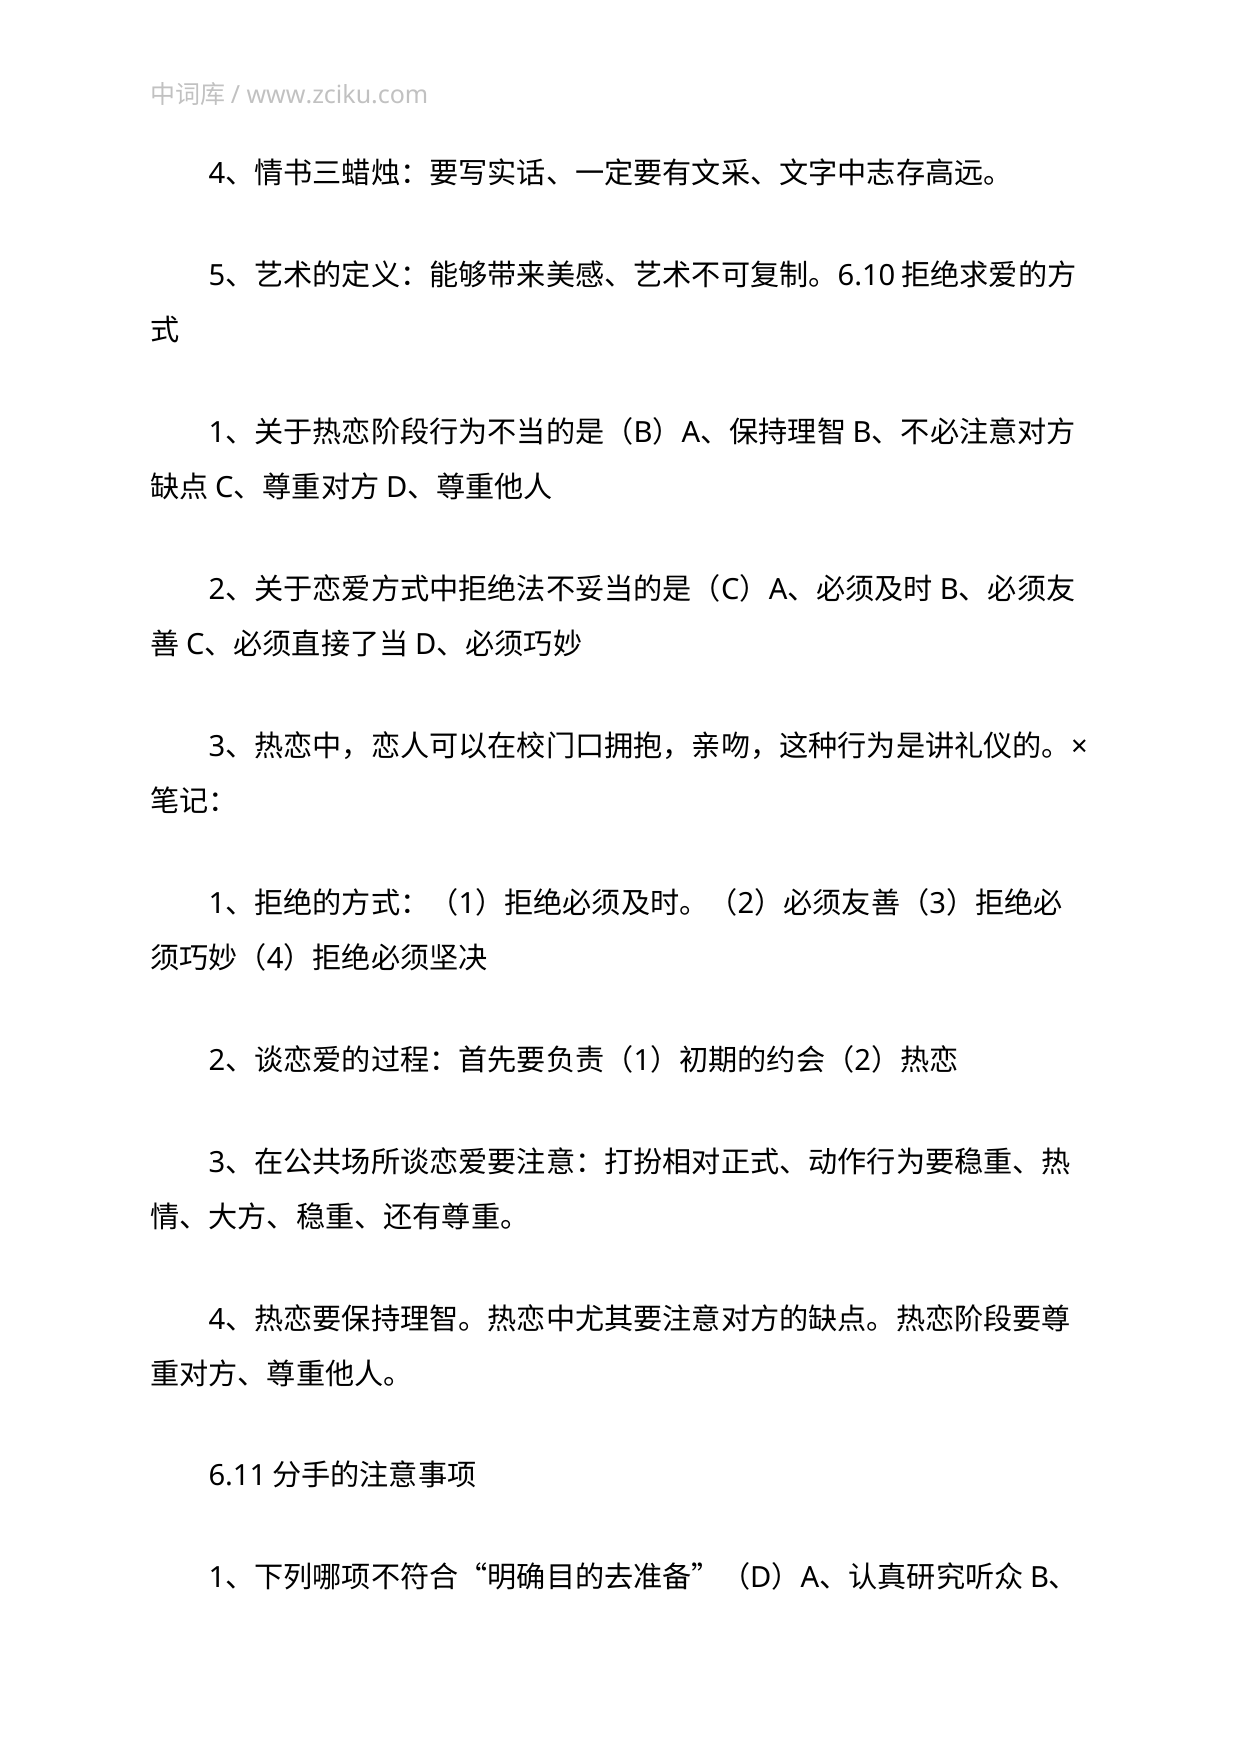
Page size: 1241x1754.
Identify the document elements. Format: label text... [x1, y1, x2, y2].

text 1、拒绝的方式：（1）拒绝必须及时。（2）必须友善（3）拒绝必须巧妙（4）拒绝必须坚决 [150, 879, 1090, 977]
text 2、关于恋爱方式中拒绝法不妥当的是（C）A、必须及时 B、必须友善 C、必须直接了当 D、必须巧妙 [150, 566, 1090, 663]
text 1、关于热恋阶段行为不当的是（B）A、保持理智 B、不必注意对方缺点 C、尊重对方 D、尊重他人 [150, 409, 1090, 506]
text 6.11分手的注意事项 [150, 1452, 1090, 1494]
text 5、艺术的定义：能够带来美感、艺术不可复制。6.10拒绝求爱的方式 [150, 252, 1090, 349]
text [150, 1554, 1090, 1596]
text 4、热恋要保持理智。热恋中尤其要注意对方的缺点。热恋阶段要尊重对方、尊重他人。 [150, 1295, 1090, 1392]
text 3、热恋中，恋人可以在校门口拥抱，亲吻，这种行为是讲礼仪的。× 笔记： [150, 723, 1090, 820]
text 4、情书三蜡烛：要写实话、一定要有文采、文字中志存高远。 [150, 150, 1090, 192]
text 2、谈恋爱的过程：首先要负责（1）初期的约会（2）热恋 [150, 1036, 1090, 1079]
text 3、在公共场所谈恋爱要注意：打扮相对正式、动作行为要稳重、热情、大方、稳重、还有尊重。 [150, 1138, 1090, 1236]
